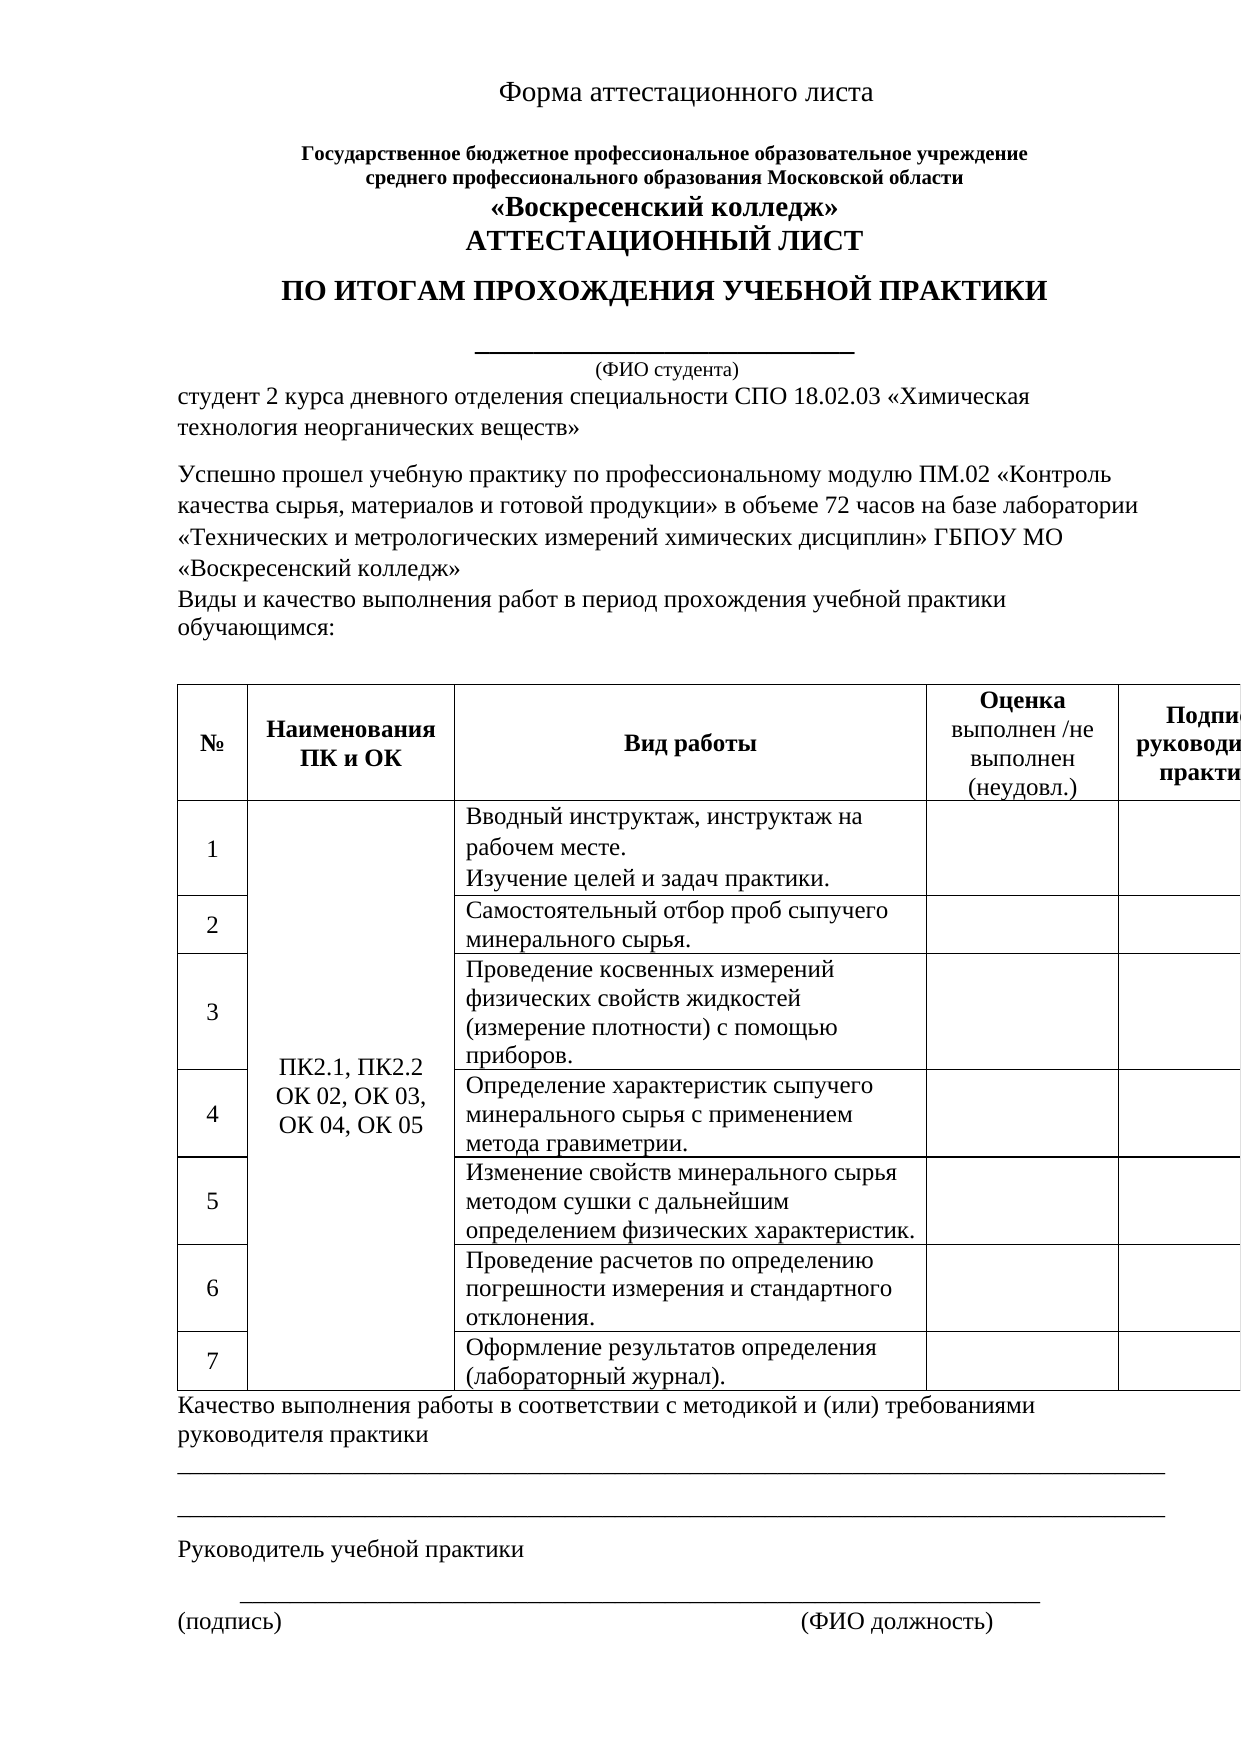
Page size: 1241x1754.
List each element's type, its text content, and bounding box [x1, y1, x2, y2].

text ПО ИТОГАМ ПРОХОЖДЕНИЯ УЧЕБНОЙ ПРАКТИКИ [177, 273, 1152, 306]
table_cell [927, 954, 1118, 1069]
text Качество выполнения работы в соответствии с методикой и (или) требованиями руководителя практики [177, 1391, 1152, 1448]
table_cell 6 [178, 1245, 247, 1331]
table_cell [1119, 1245, 1240, 1331]
table_cell 2 [178, 896, 247, 953]
table_cell 4 [178, 1070, 247, 1156]
table_cell Определение характеристик сыпучего минерального сырья с применением метода гравиметрии. [455, 1070, 926, 1156]
table_cell Проведение косвенных измерений физических свойств жидкостей (измерение плотности) с помощью приборов. [455, 954, 926, 1069]
text «Воскресенский колледж» [177, 189, 1152, 223]
table_cell 1 [178, 801, 247, 894]
table_cell Самостоятельный отбор проб сыпучего минерального сырья. [455, 896, 926, 953]
table_cell [927, 801, 1118, 894]
table_cell [1119, 896, 1240, 953]
table_cell 7 [178, 1332, 247, 1389]
text __________________________ [177, 323, 1152, 357]
table_cell [927, 1332, 1118, 1389]
text АТТЕСТАЦИОННЫЙ ЛИСТ [177, 223, 1152, 256]
text Виды и качество выполнения работ в период прохождения учебной практики обучающимся: [177, 584, 1152, 641]
table_cell Вводный инструктаж, инструктаж на рабочем месте. Изучение целей и задач практики. [455, 801, 926, 894]
text Успешно прошел учебную практику по профессиональному модулю ПМ.02 «Контроль качества сырья, материалов и готовой продукции» в объеме 72 часов на базе лаборатории «Технических и метрологических измерений химических дисциплин» ГБПОУ МО «Воскресенский колледж» [177, 459, 1152, 581]
text среднего профессионального образования Московской области [177, 165, 1152, 189]
table_header Вид работы [455, 685, 926, 800]
text (ФИО студента) [177, 357, 1152, 381]
text _______________________________________________________________________________ [177, 1491, 1166, 1520]
table_cell Изменение свойств минерального сырья методом сушки с дальнейшим определением физических характеристик. [455, 1158, 926, 1244]
text студент 2 курса дневного отделения специальности СПО 18.02.03 «Химическая технология неорганических веществ» [177, 381, 1152, 441]
table_cell 5 [178, 1158, 247, 1244]
table_header № [178, 685, 247, 800]
list Форма аттестационного листа [221, 74, 1152, 107]
table_cell [1119, 1158, 1240, 1244]
table_header Подпись руководителя практики [1119, 685, 1240, 800]
table_header Оценка выполнен /не выполнен (неудовл.) [927, 685, 1118, 800]
text (подпись) (ФИО должность) [177, 1606, 1166, 1635]
table_cell Оформление результатов определения (лабораторный журнал). [455, 1332, 926, 1389]
text _______________________________________________________________________________ [177, 1448, 1166, 1477]
text Руководитель учебной практики [177, 1534, 1152, 1563]
table_cell [1119, 801, 1240, 894]
text ________________________________________________________________ [177, 1577, 1166, 1606]
table_cell Проведение расчетов по определению погрешности измерения и стандартного отклонения. [455, 1245, 926, 1331]
table_cell [927, 1158, 1118, 1244]
table_cell 3 [178, 954, 247, 1069]
table_cell [1119, 1070, 1240, 1156]
table_cell [927, 896, 1118, 953]
table_cell [1119, 1332, 1240, 1389]
table_cell ПК2.1, ПК2.2 ОК 02, ОК 03, ОК 04, ОК 05 [248, 801, 454, 1389]
table_header Наименования ПК и ОК [248, 685, 454, 800]
text Государственное бюджетное профессиональное образовательное учреждение [177, 141, 1152, 165]
table_cell [927, 1245, 1118, 1331]
table_cell [1119, 954, 1240, 1069]
table_cell [927, 1070, 1118, 1156]
